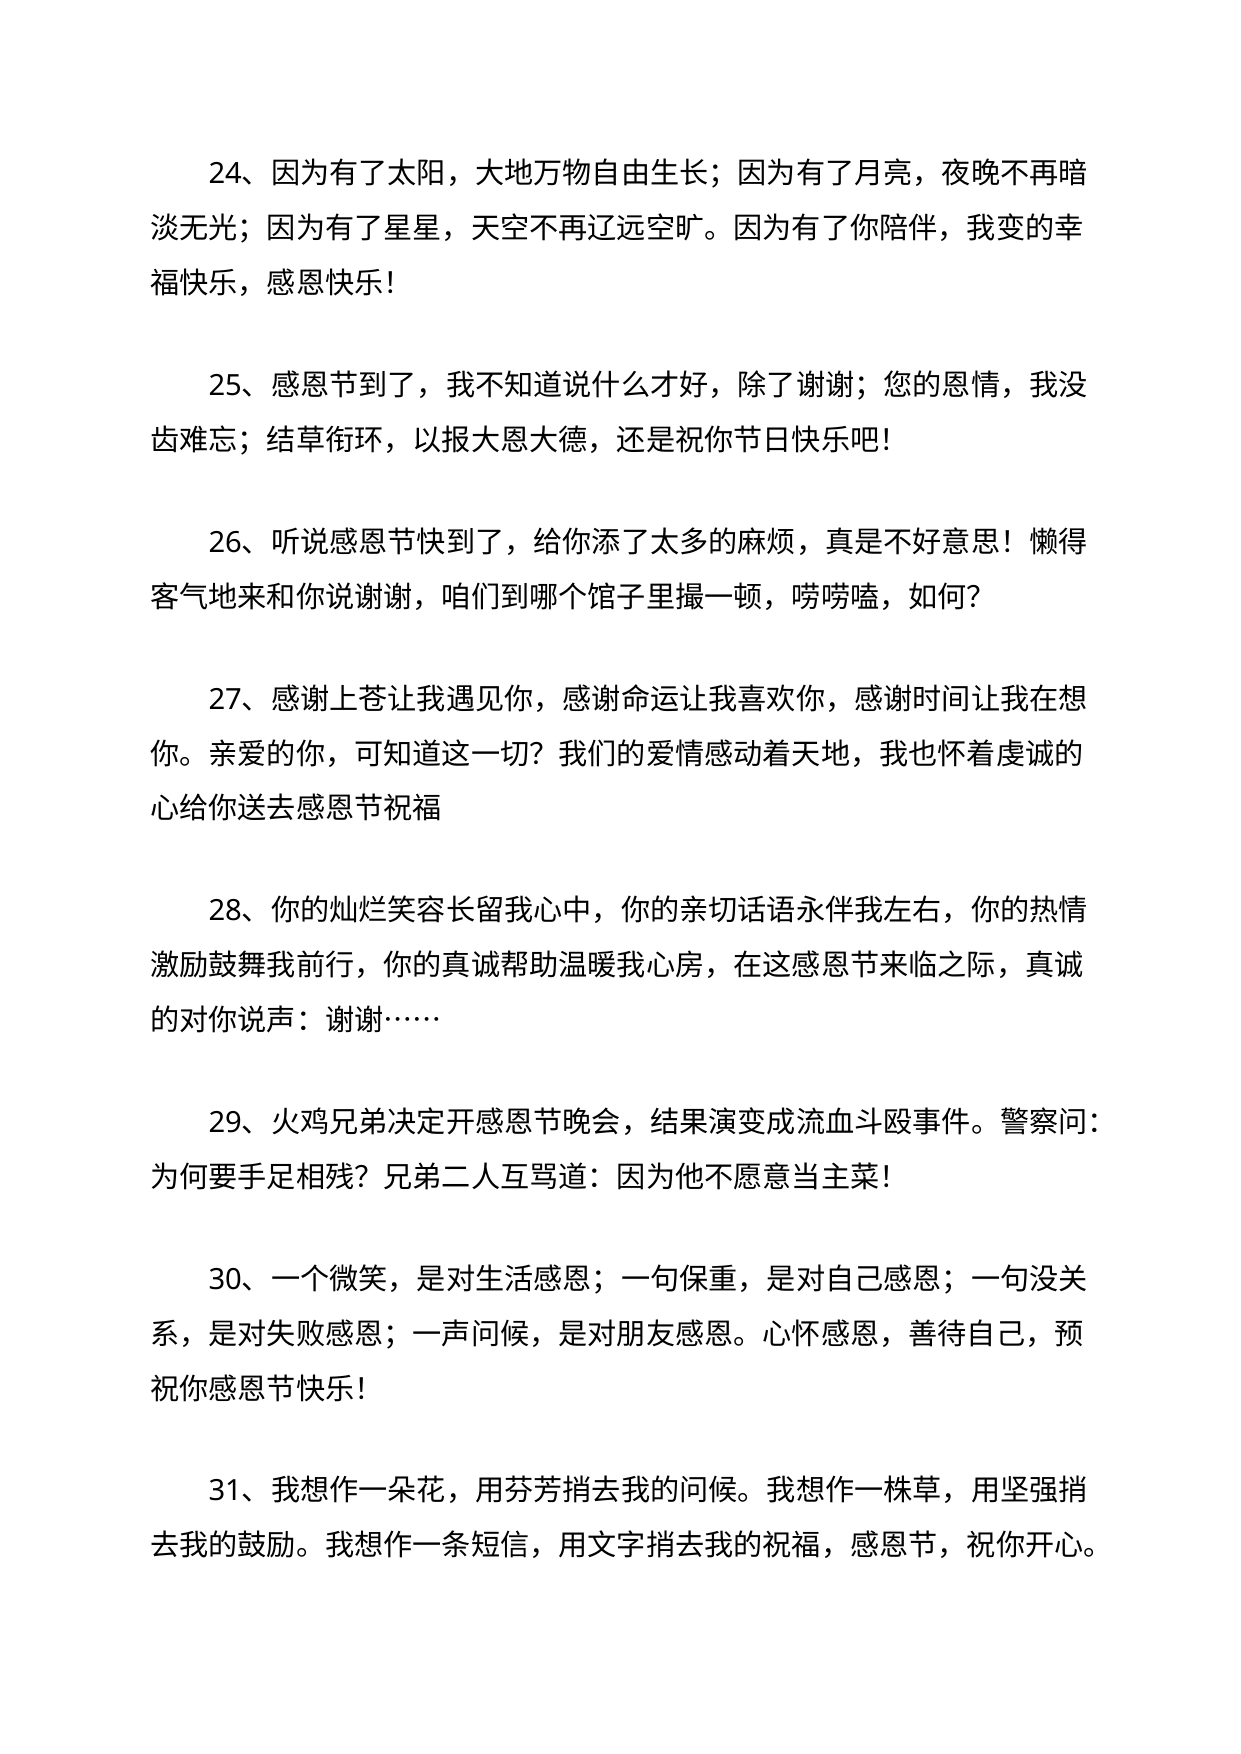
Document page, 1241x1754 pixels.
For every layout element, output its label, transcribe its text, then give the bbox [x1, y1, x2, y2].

text 28、你的灿烂笑容长留我心中，你的亲切话语永伴我左右，你的热情激励鼓舞我前行，你的真诚帮助温暖我心房，在这感恩节来临之际，真诚的对你说声：谢谢…… [150, 887, 1090, 1039]
text 29、火鸡兄弟决定开感恩节晚会，结果演变成流血斗殴事件。警察问：为何要手足相残？兄弟二人互骂道：因为他不愿意当主菜！ [150, 1098, 1090, 1196]
text 24、因为有了太阳，大地万物自由生长；因为有了月亮，夜晚不再暗淡无光；因为有了星星，天空不再辽远空旷。因为有了你陪伴，我变的幸福快乐，感恩快乐！ [150, 150, 1090, 302]
text 25、感恩节到了，我不知道说什么才好，除了谢谢；您的恩情，我没齿难忘；结草衔环，以报大恩大德，还是祝你节日快乐吧！ [150, 362, 1090, 459]
text 30、一个微笑，是对生活感恩；一句保重，是对自己感恩；一句没关系，是对失败感恩；一声问候，是对朋友感恩。心怀感恩，善待自己，预祝你感恩节快乐！ [150, 1255, 1090, 1407]
text 26、听说感恩节快到了，给你添了太多的麻烦，真是不好意思！懒得客气地来和你说谢谢，咱们到哪个馆子里撮一顿，唠唠嗑，如何？ [150, 518, 1090, 616]
text 31、我想作一朵花，用芬芳捎去我的问候。我想作一株草，用坚强捎去我的鼓励。我想作一条短信，用文字捎去我的祝福，感恩节，祝你开心。 [150, 1467, 1090, 1564]
text 27、感谢上苍让我遇见你，感谢命运让我喜欢你，感谢时间让我在想你。亲爱的你，可知道这一切？我们的爱情感动着天地，我也怀着虔诚的心给你送去感恩节祝福 [150, 675, 1090, 827]
